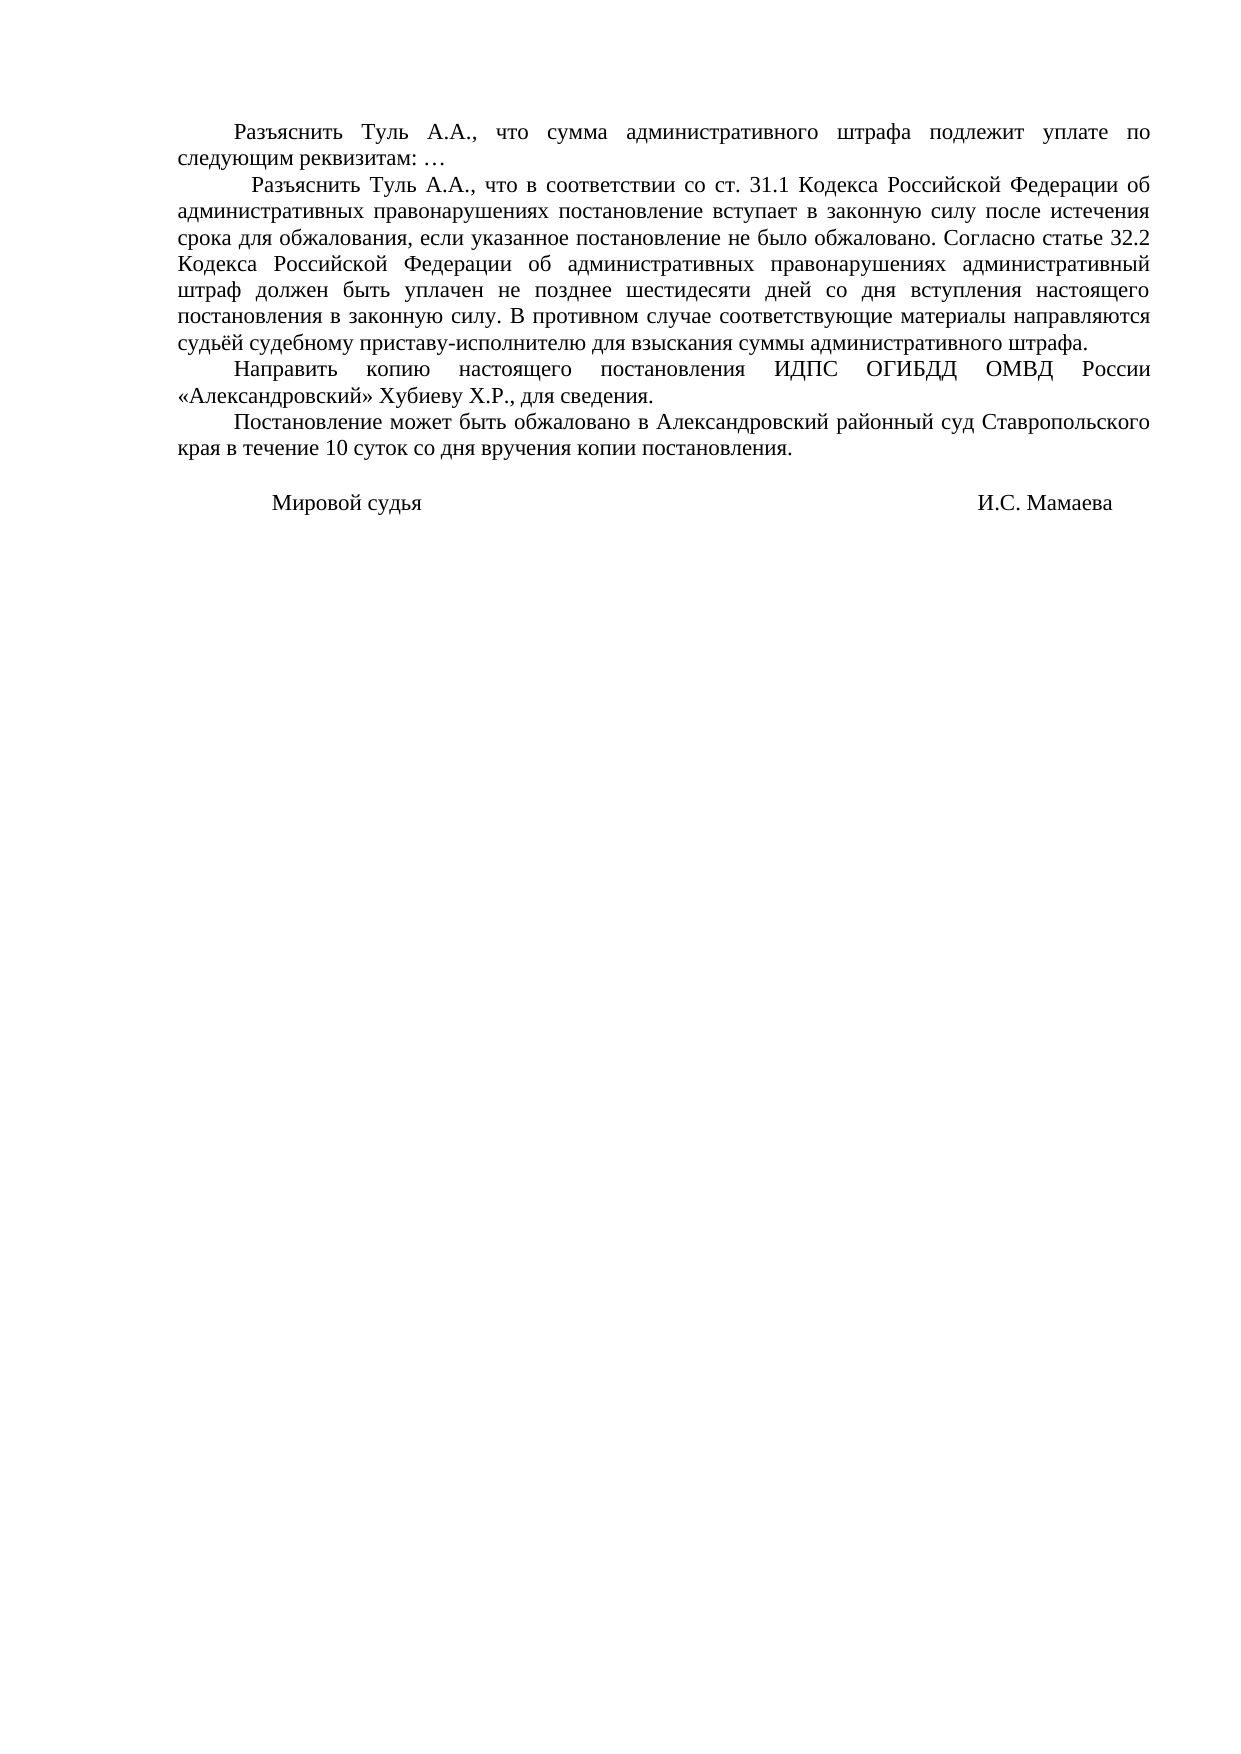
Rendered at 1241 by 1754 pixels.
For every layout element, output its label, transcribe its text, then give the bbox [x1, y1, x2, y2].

text Направить копию настоящего постановления ИДПС ОГИБДД ОМВД России «Александровский» Хубиеву Х.Р., для сведения. [177, 355, 1152, 408]
text Постановление может быть обжаловано в Александровский районный суд Ставропольского края в течение 10 суток со дня вручения копии постановления. [177, 408, 1152, 461]
text Мировой судья И.С. Мамаева [177, 489, 1152, 515]
text Разъяснить Туль А.А., что сумма административного штрафа подлежит уплате по следующим реквизитам: … [177, 118, 1152, 171]
text Разъяснить Туль А.А., что в соответствии со ст. 31.1 Кодекса Российской Федерации об административных правонарушениях постановление вступает в законную силу после истечения срока для обжалования, если указанное постановление не было обжаловано. Согласно статье 32.2 Кодекса Российской Федерации об административных правонарушениях административный штраф должен быть уплачен не позднее шестидесяти дней со дня вступления настоящего постановления в законную силу. В противном случае соответствующие материалы направляются судьёй судебному приставу-исполнителю для взыскания суммы административного штрафа. [177, 171, 1152, 355]
